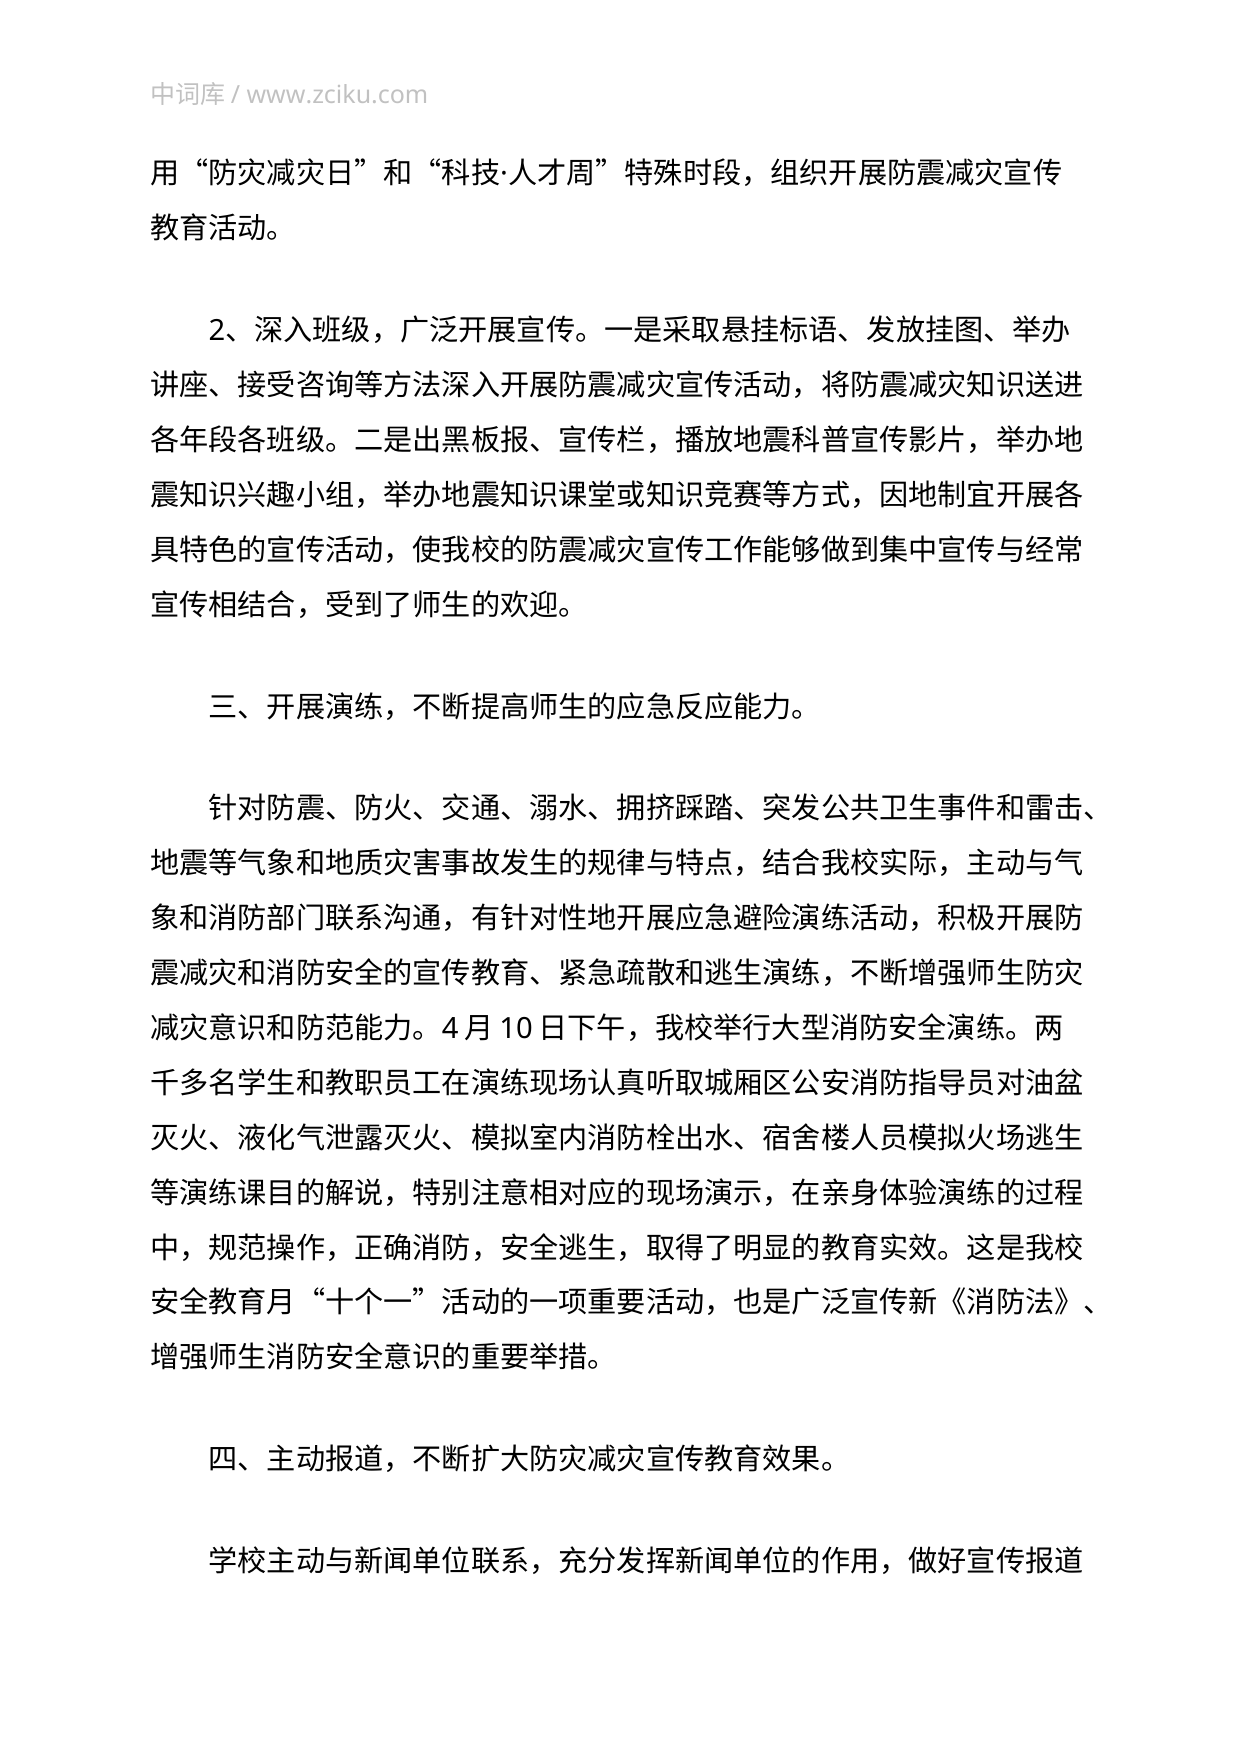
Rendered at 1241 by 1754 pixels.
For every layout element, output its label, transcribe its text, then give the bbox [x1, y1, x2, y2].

text 三、开展演练，不断提高师生的应急反应能力。 [150, 683, 1090, 725]
text 四、主动报道，不断扩大防灾减灾宣传教育效果。 [150, 1436, 1090, 1478]
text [150, 150, 1090, 247]
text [150, 1537, 1090, 1580]
text 针对防震、防火、交通、溺水、拥挤踩踏、突发公共卫生事件和雷击、地震等气象和地质灾害事故发生的规律与特点，结合我校实际，主动与气象和消防部门联系沟通，有针对性地开展应急避险演练活动，积极开展防震减灾和消防安全的宣传教育、紧急疏散和逃生演练，不断增强师生防灾减灾意识和防范能力。4月10日下午，我校举行大型消防安全演练。两千多名学生和教职员工在演练现场认真听取城厢区公安消防指导员对油盆灭火、液化气泄露灭火、模拟室内消防栓出水、宿舍楼人员模拟火场逃生等演练课目的解说，特别注意相对应的现场演示，在亲身体验演练的过程中，规范操作，正确消防，安全逃生，取得了明显的教育实效。这是我校安全教育月“十个一”活动的一项重要活动，也是广泛宣传新《消防法》、增强师生消防安全意识的重要举措。 [150, 785, 1090, 1376]
text 2、深入班级，广泛开展宣传。一是采取悬挂标语、发放挂图、举办讲座、接受咨询等方法深入开展防震减灾宣传活动，将防震减灾知识送进各年段各班级。二是出黑板报、宣传栏，播放地震科普宣传影片，举办地震知识兴趣小组，举办地震知识课堂或知识竞赛等方式，因地制宜开展各具特色的宣传活动，使我校的防震减灾宣传工作能够做到集中宣传与经常宣传相结合，受到了师生的欢迎。 [150, 307, 1090, 624]
